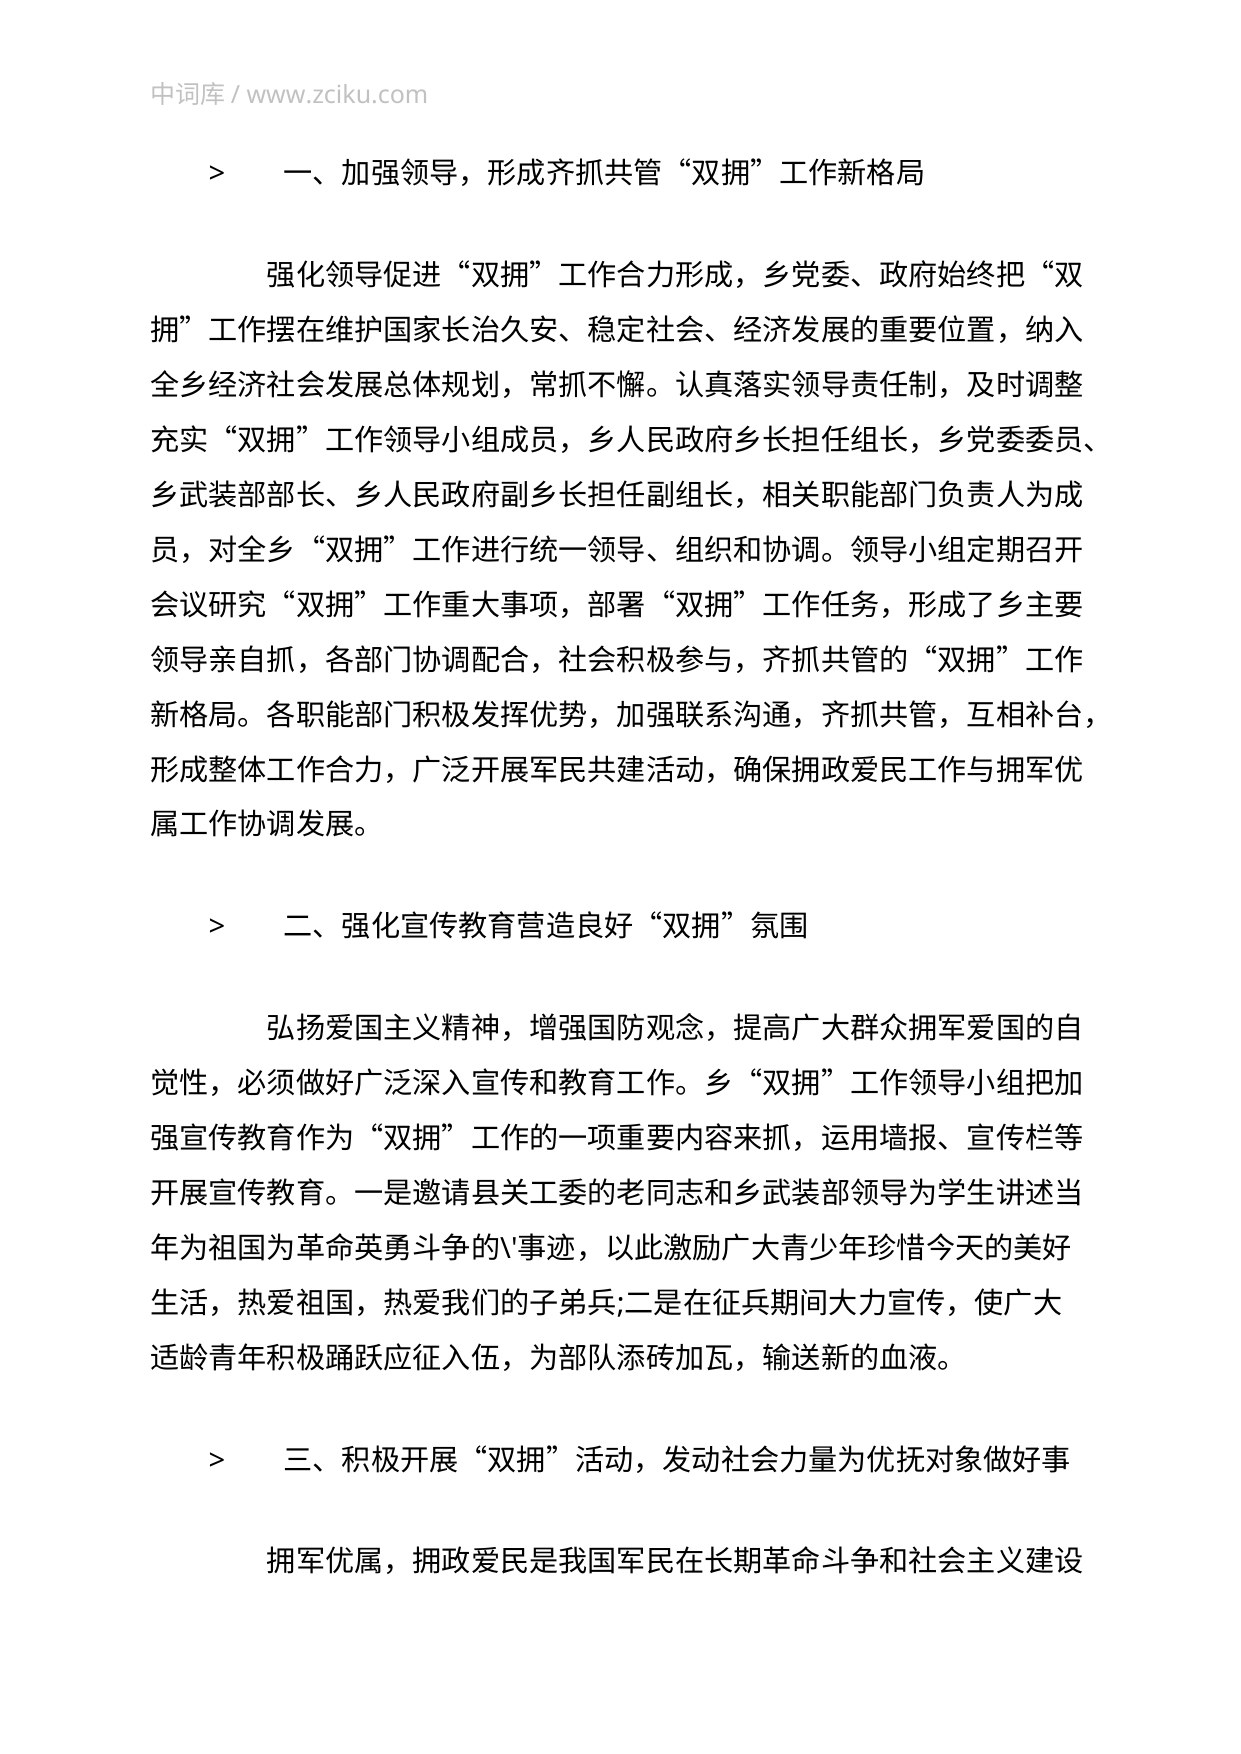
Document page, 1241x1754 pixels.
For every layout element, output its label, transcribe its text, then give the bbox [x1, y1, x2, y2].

text 弘扬爱国主义精神，增强国防观念，提高广大群众拥军爱国的自觉性，必须做好广泛深入宣传和教育工作。乡“双拥”工作领导小组把加强宣传教育作为“双拥”工作的一项重要内容来抓，运用墙报、宣传栏等开展宣传教育。一是邀请县关工委的老同志和乡武装部领导为学生讲述当年为祖国为革命英勇斗争的\'事迹，以此激励广大青少年珍惜今天的美好生活，热爱祖国，热爱我们的子弟兵;二是在征兵期间大力宣传，使广大适龄青年积极踊跃应征入伍，为部队添砖加瓦，输送新的血液。 [150, 1005, 1090, 1377]
text > 一、加强领导，形成齐抓共管“双拥”工作新格局 [150, 150, 1090, 192]
text 强化领导促进“双拥”工作合力形成，乡党委、政府始终把“双拥”工作摆在维护国家长治久安、稳定社会、经济发展的重要位置，纳入全乡经济社会发展总体规划，常抓不懈。认真落实领导责任制，及时调整充实“双拥”工作领导小组成员，乡人民政府乡长担任组长，乡党委委员、乡武装部部长、乡人民政府副乡长担任副组长，相关职能部门负责人为成员，对全乡“双拥”工作进行统一领导、组织和协调。领导小组定期召开会议研究“双拥”工作重大事项，部署“双拥”工作任务，形成了乡主要领导亲自抓，各部门协调配合，社会积极参与，齐抓共管的“双拥”工作新格局。各职能部门积极发挥优势，加强联系沟通，齐抓共管，互相补台，形成整体工作合力，广泛开展军民共建活动，确保拥政爱民工作与拥军优属工作协调发展。 [150, 252, 1090, 843]
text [150, 1538, 1090, 1580]
text > 三、积极开展“双拥”活动，发动社会力量为优抚对象做好事 [150, 1436, 1090, 1478]
text > 二、强化宣传教育营造良好“双拥”氛围 [150, 903, 1090, 945]
